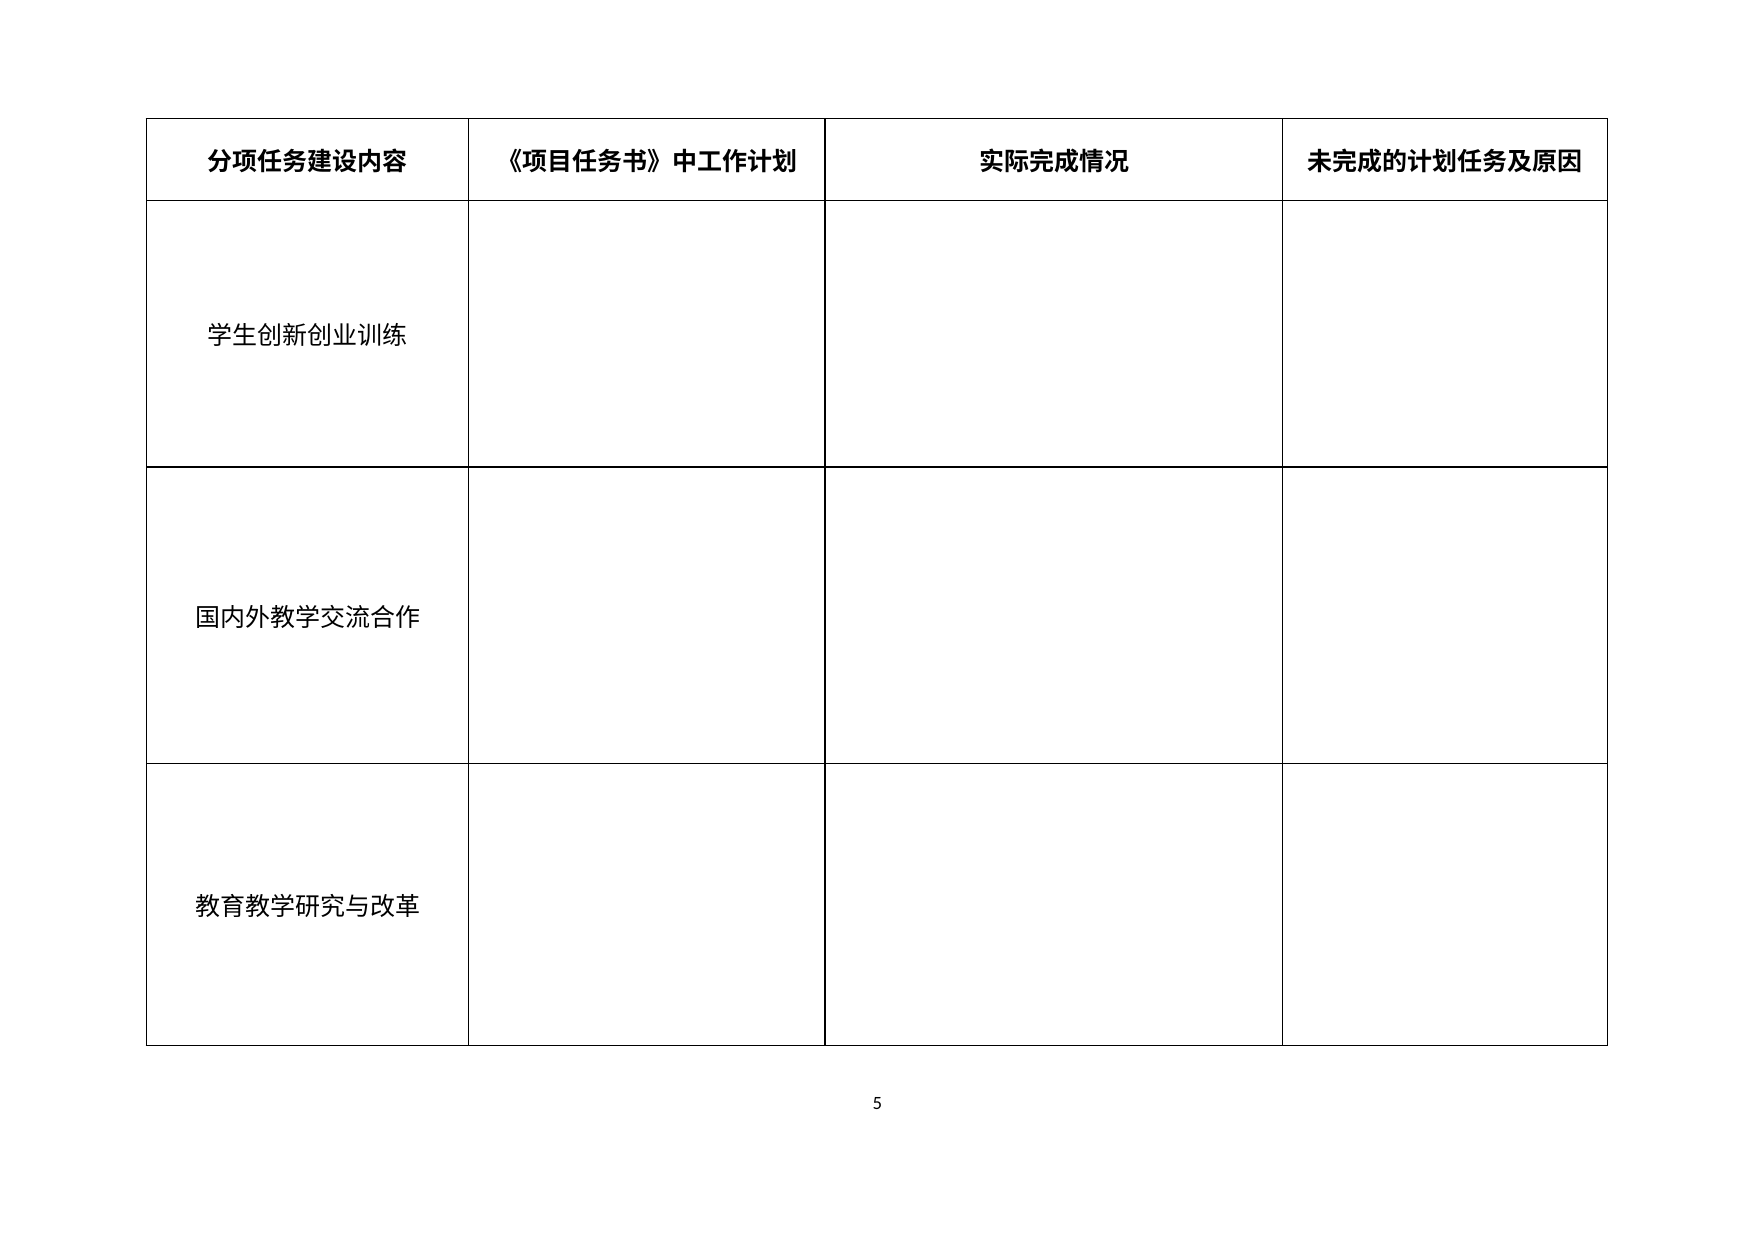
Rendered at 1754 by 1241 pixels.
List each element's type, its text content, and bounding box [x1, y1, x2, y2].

table_cell [1283, 764, 1607, 1045]
table_header 《项目任务书》中工作计划 [469, 119, 824, 199]
table_cell 教育教学研究与改革 [147, 764, 468, 1045]
table_header 分项任务建设内容 [147, 119, 468, 199]
table_header 未完成的计划任务及原因 [1283, 119, 1607, 199]
table_cell [1283, 201, 1607, 466]
table_cell [826, 201, 1282, 466]
table_cell [469, 468, 824, 763]
table_cell [1283, 468, 1607, 763]
table_cell [826, 468, 1282, 763]
table_header 实际完成情况 [826, 119, 1282, 199]
table_cell 学生创新创业训练 [147, 201, 468, 466]
table_cell [469, 201, 824, 466]
table_cell [469, 764, 824, 1045]
table_cell [826, 764, 1282, 1045]
table_cell 国内外教学交流合作 [147, 468, 468, 763]
